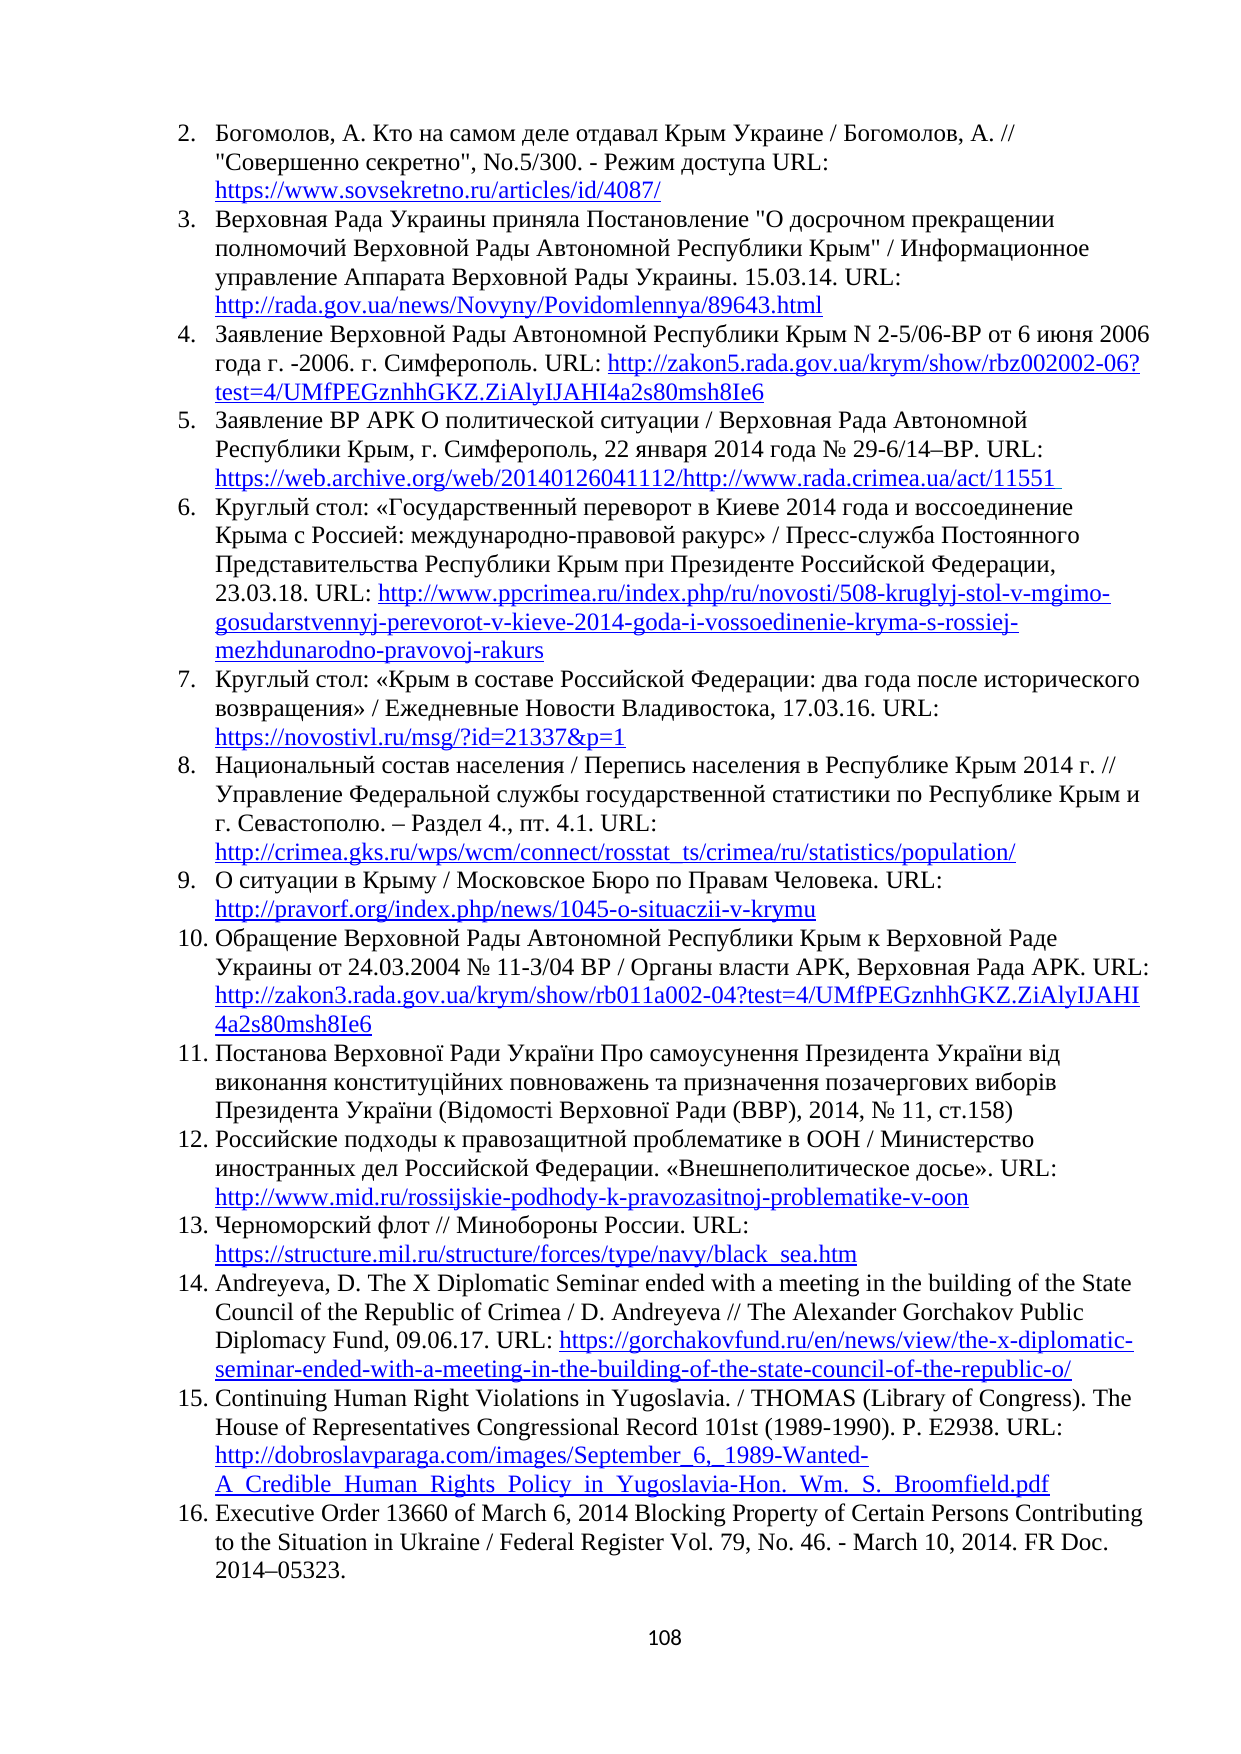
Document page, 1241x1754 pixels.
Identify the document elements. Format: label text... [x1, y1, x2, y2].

list Круглый стол: «Крым в составе Российской Федерации: два года после исторического возвращения» / Ежедневные Новости Владивостока, 17.03.16. URL: https://novostivl.ru/msg/?id=21337&p=1 [177, 664, 1152, 751]
list Заявление Верховной Рады Автономной Республики Крым N 2-5/06-ВР от 6 июня 2006 года г. -2006. г. Симферополь. URL: http://zakon5.rada.gov.ua/krym/show/rbz002002-06?test=4/UMfPEGznhhGKZ.ZiAlyIJAHI4a2s80msh8Ie6 [177, 319, 1152, 406]
list Executive Order 13660 of March 6, 2014 Blocking Property of Certain Persons Contributing to the Situation in Ukraine / Federal Register Vol. 79, No. 46. - March 10, 2014. FR Doc. 2014–05323. [177, 1498, 1152, 1584]
list Постанова Верховної Ради України Про самоусунення Президента України від виконання конституційних повноважень та призначення позачергових виборів Президента України (Відомості Верховної Ради (ВВР), 2014, № 11, ст.158) [177, 1038, 1152, 1124]
list Continuing Human Right Violations in Yugoslavia. / THOMAS (Library of Congress). The House of Representatives Congressional Record 101st (1989-1990). P. E2938. URL: http://dobroslavparaga.com/images/September_6,_1989-Wanted-A_Credible_Human_Rights_Policy_in_Yugoslavia-Hon._Wm._S._Broomfield.pdf [177, 1383, 1152, 1498]
list Национальный состав населения / Перепись населения в Республике Крым 2014 г. // Управление Федеральной службы государственной статистики по Республике Крым и г. Севастополю. – Раздел 4., пт. 4.1. URL: http://crimea.gks.ru/wps/wcm/connect/rosstat_ts/crimea/ru/statistics/population/ [177, 751, 1152, 866]
list Обращение Верховной Рады Автономной Республики Крым к Верховной Раде Украины от 24.03.2004 № 11-3/04 ВР / Органы власти АРК, Верховная Рада АРК. URL: http://zakon3.rada.gov.ua/krym/show/rb011a002-04?test=4/UMfPEGznhhGKZ.ZiAlyIJAHI4a2s80msh8Ie6 [177, 923, 1152, 1038]
list Круглый стол: «Государственный переворот в Киеве 2014 года и воссоединение Крыма с Россией: международно-правовой ракурс» / Пресс-служба Постоянного Представительства Республики Крым при Президенте Российской Федерации, 23.03.18. URL: http://www.ppcrimea.ru/index.php/ru/novosti/508-kruglyj-stol-v-mgimo-gosudarstvennyj-perevorot-v-kieve-2014-goda-i-vossoedinenie-kryma-s-rossiej-mezhdunarodno-pravovoj-rakurs [177, 492, 1152, 664]
list Верховная Рада Украины приняла Постановление "О досрочном прекращении полномочий Верховной Рады Автономной Республики Крым" / Информационное управление Аппарата Верховной Рады Украины. 15.03.14. URL: http://rada.gov.ua/news/Novyny/Povidomlennya/89643.html [177, 204, 1152, 319]
list О ситуации в Крыму / Московское Бюро по Правам Человека. URL: http://pravorf.org/index.php/news/1045-o-situaczii-v-krymu [177, 866, 1152, 923]
list Российские подходы к правозащитной проблематике в ООН / Министерство иностранных дел Российской Федерации. «Внешнеполитическое досье». URL: http://www.mid.ru/rossijskie-podhody-k-pravozasitnoj-problematike-v-oon [177, 1124, 1152, 1211]
list Черноморский флот // Минобороны России. URL: https://structure.mil.ru/structure/forces/type/navy/black_sea.htm [177, 1211, 1152, 1268]
list Богомолов, А. Кто на самом деле отдавал Крым Украине / Богомолов, А. // "Совершенно секретно", No.5/300. - Режим доступа URL: https://www.sovsekretno.ru/articles/id/4087/ [177, 118, 1152, 204]
list Заявление ВР АРК О политической ситуации / Верховная Рада Автономной Республики Крым, г. Симферополь, 22 января 2014 года № 29-6/14–ВР. URL: https://web.archive.org/web/20140126041112/http://www.rada.crimea.ua/act/11551 [177, 406, 1152, 492]
list Andreyeva, D. The X Diplomatic Seminar ended with a meeting in the building of the State Council of the Republic of Crimea / D. Andreyeva // The Alexander Gorchakov Public Diplomacy Fund, 09.06.17. URL: https://gorchakovfund.ru/en/news/view/the-x-diplomatic-seminar-ended-with-a-meeting-in-the-building-of-the-state-council-of-the-republic-o/ [177, 1268, 1152, 1383]
